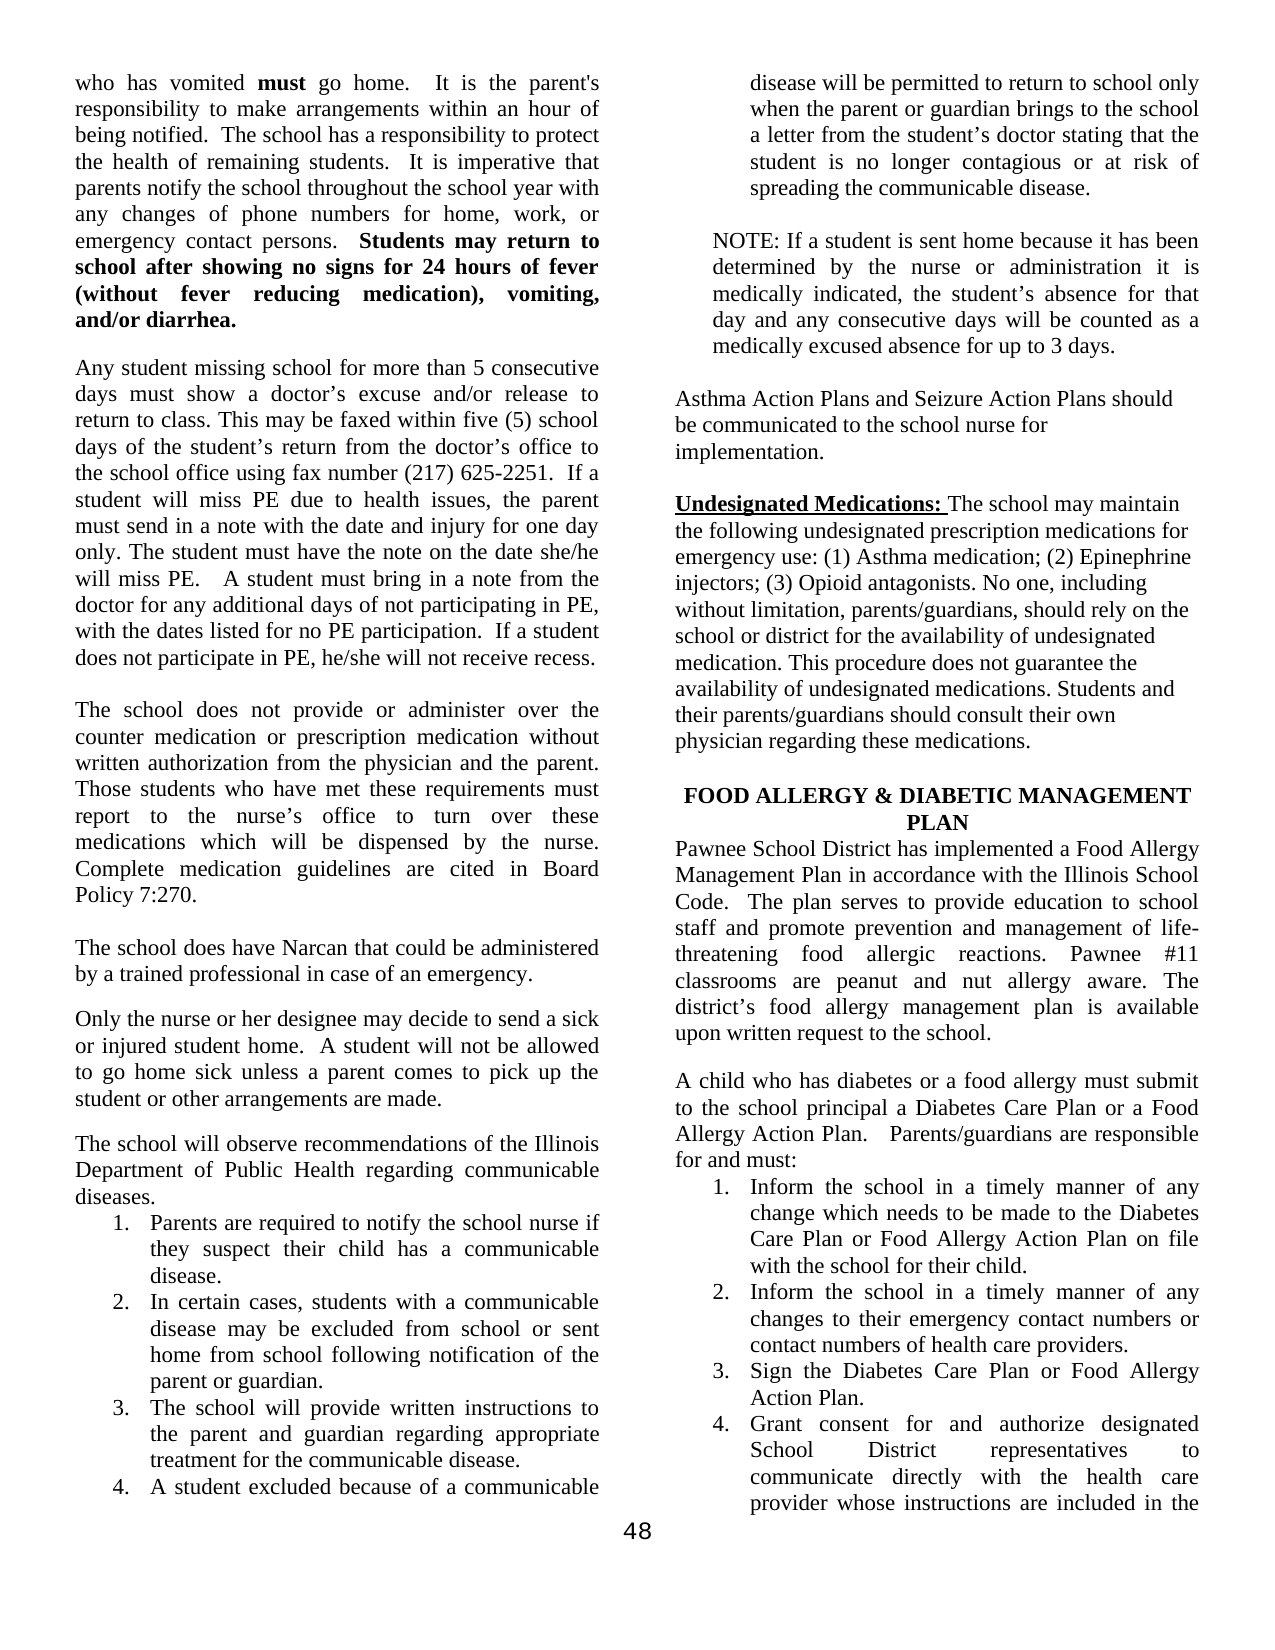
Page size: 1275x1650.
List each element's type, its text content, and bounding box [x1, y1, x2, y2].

list A student excluded because of a communicable disease will be permitted to return to school only when the parent or guardian brings to the school a letter from the student’s doctor stating that the student is no longer contagious or at risk of spreading the communicable disease. [712, 69, 1200, 201]
text Asthma Action Plans and Seizure Action Plans should be communicated to the school nurse for implementation. [675, 385, 1200, 464]
list Inform the school in a timely manner of any changes to their emergency contact numbers or contact numbers of health care providers. [712, 1278, 1200, 1357]
text has implemented a Food Allergy Management Plan in accordance with the Illinois School Code. The plan serves to provide education to school staff and promote prevention and management of life-threatening food allergic reactions. Pawnee #11 classrooms are peanut and nut allergy aware. The district’s food allergy management plan is available upon written request to the school. [675, 835, 1200, 1046]
text Any student missing school for more than 5 consecutive days must show a doctor’s excuse and/or release to return to class. This may be faxed within five (5) school days of the student’s return from the doctor’s office to the school office using fax number (217) 625-2251. If a student will miss PE due to health issues, the parent must send in a note with the date and injury for one day only. The student must have the note on the date she/he will miss PE. A student must bring in a note from the doctor for any additional days of not participating in PE, with the dates listed for no PE participation. If a student does not participate in PE, he/she will not receive recess. [75, 354, 600, 670]
text The school does have Narcan that could be administered by a trained professional in case of an emergency. [75, 934, 600, 986]
text Only the nurse or her designee may decide to send a sick or injured student home. A student will not be allowed to go home sick unless a parent comes to pick up the student or other arrangements are made. [75, 1006, 600, 1111]
list In certain cases, students with a communicable disease may be excluded from school or sent home from school following notification of the parent or guardian. [112, 1288, 600, 1394]
list The school will provide written instructions to the parent and guardian regarding appropriate treatment for the communicable disease. [112, 1394, 600, 1473]
text The school does not provide or administer over the counter medication or prescription medication without written authorization from the physician and the parent. Those students who have met these requirements must report to the nurse’s office to turn over these medications which will be dispensed by the nurse. Complete medication guidelines are cited in Board Policy 7:270. [75, 696, 600, 907]
text Undesignated Medications: The school may maintain the following undesignated prescription medications for emergency use: (1) Asthma medication; (2) Epinephrine injectors; (3) Opioid antagonists. No one, including without limitation, parents/guardians, should rely on the school or district for the availability of undesignated medication. This procedure does not guarantee the availability of undesignated medications. Students and their parents/guardians should consult their own physician regarding these medications. [675, 490, 1200, 754]
list Sign the Diabetes Care Plan or Food Allergy Action Plan. [712, 1357, 1200, 1410]
text The school will observe recommendations of the Illinois Department of Public Health regarding communicable diseases. [75, 1130, 600, 1209]
list Parents are required to notify the school nurse if they suspect their child has a communicable disease. [112, 1209, 600, 1288]
list Inform the school in a timely manner of any change which needs to be made to the Diabetes Care Plan or Food Allergy Action Plan on file with the school for their child. [712, 1173, 1200, 1278]
text A child who has diabetes or a food allergy must submit to the school principal a Diabetes Care Plan or a Food Allergy Action Plan. Parents/guardians are responsible for and must: [675, 1067, 1200, 1173]
subtitle FOOD ALLERGY & DIABETIC MANAGEMENT PLAN [675, 782, 1200, 835]
text NOTE: If a student is sent home because it has been determined by the nurse or administration it is medically indicated, the student’s absence for that day and any consecutive days will be counted as a medically excused absence for up to 3 days. [712, 227, 1200, 359]
